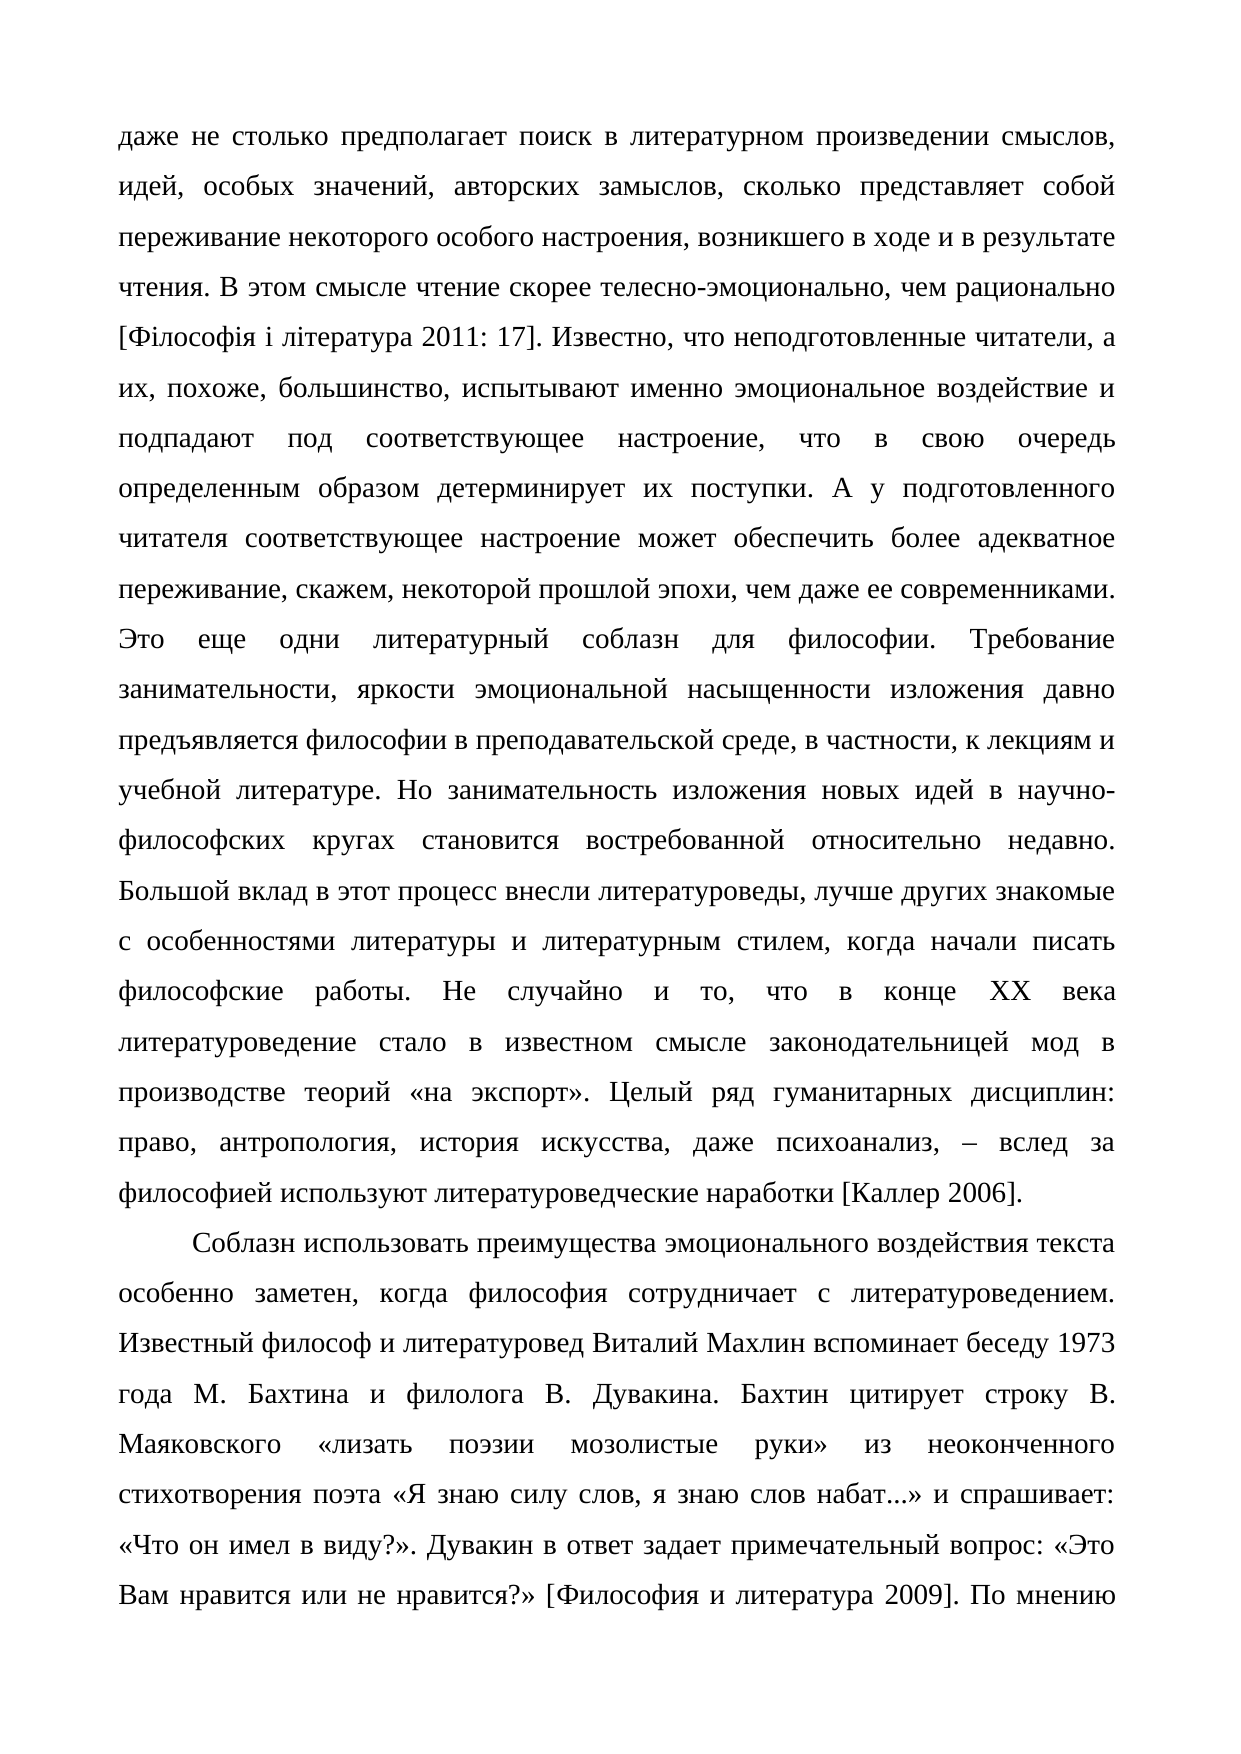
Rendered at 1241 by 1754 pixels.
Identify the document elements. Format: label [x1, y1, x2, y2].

text [118, 1225, 1116, 1611]
text [118, 118, 1116, 1208]
